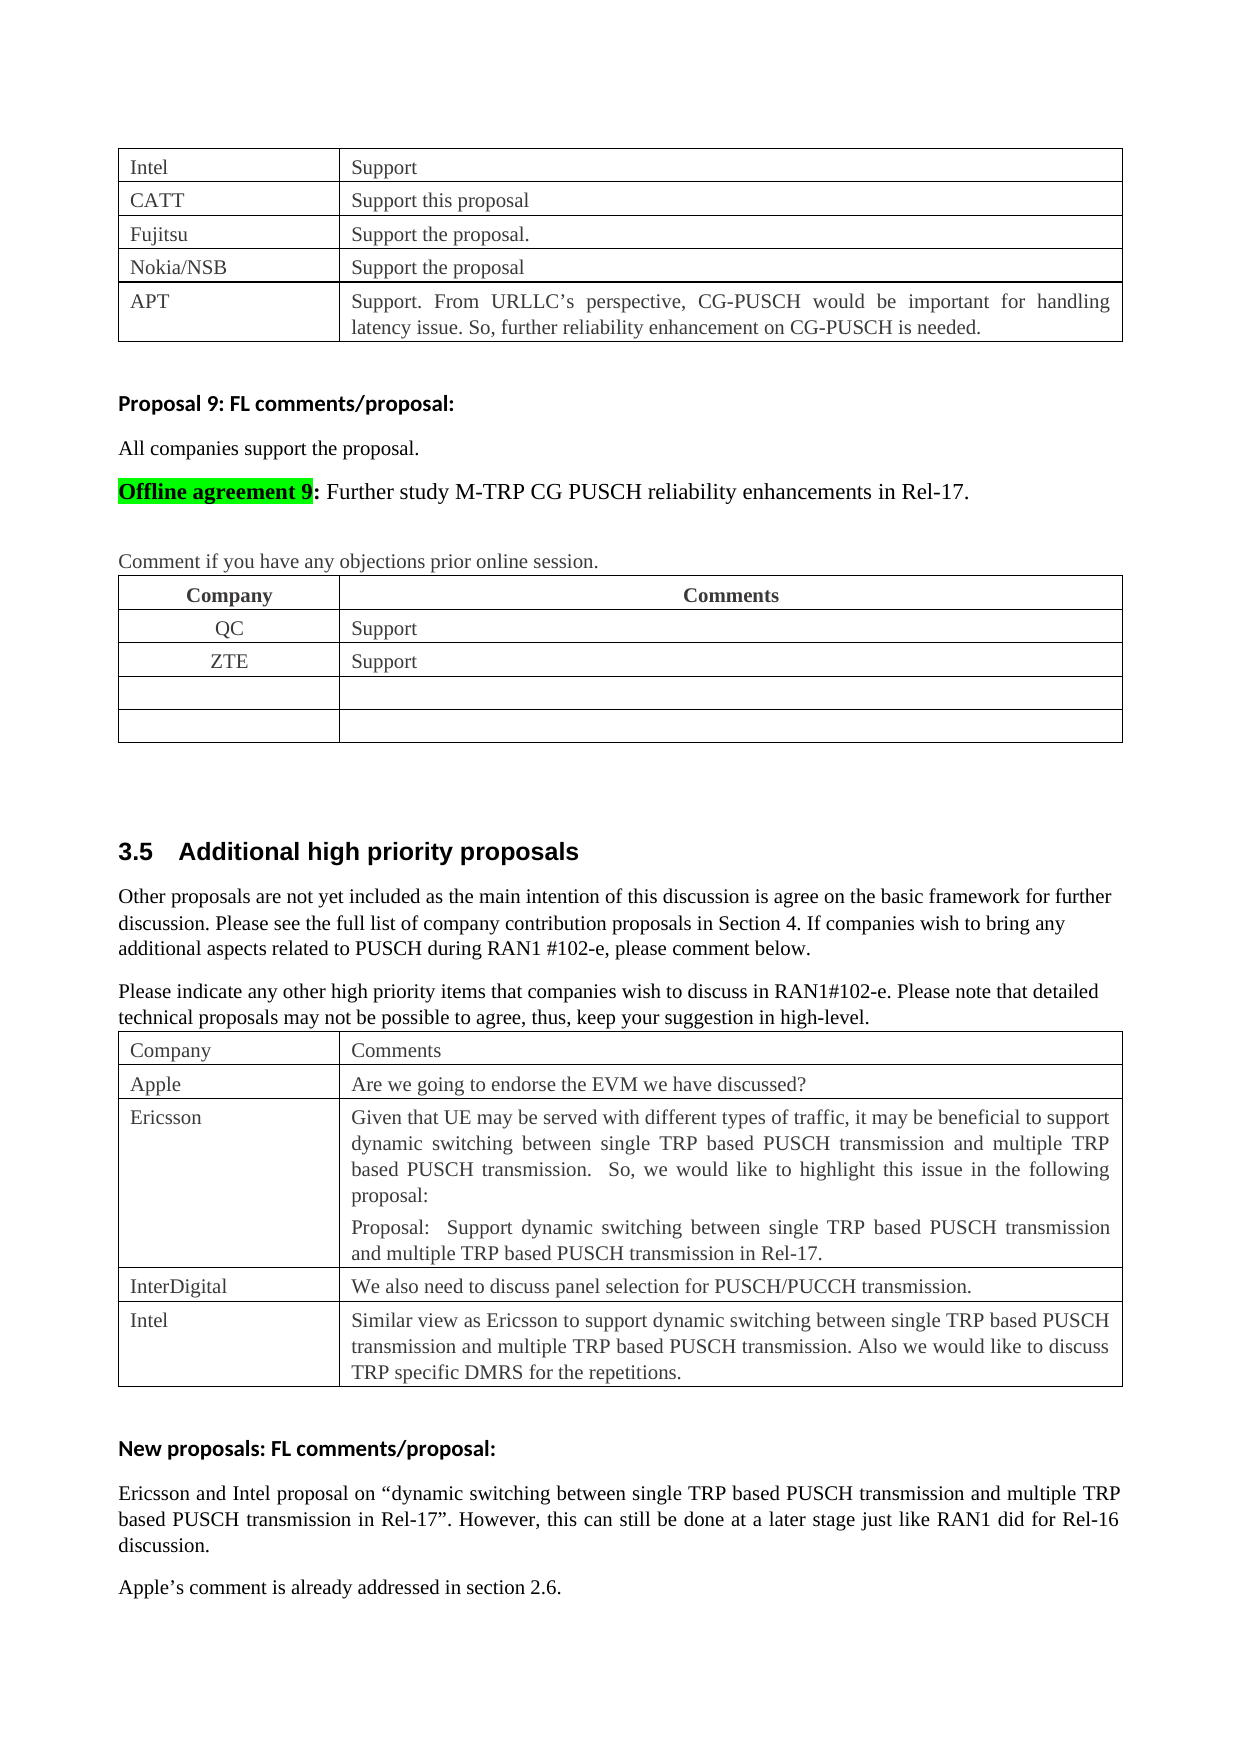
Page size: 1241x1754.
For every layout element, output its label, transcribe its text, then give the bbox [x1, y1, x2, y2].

table_cell [119, 710, 339, 742]
text Ericsson and Intel proposal on “dynamic switching between single TRP based PUSCH transmission and multiple TRP based PUSCH transmission in Rel-17”. However, this can still be done at a later stage just like RAN1 did for Rel-16 discussion. [118, 1481, 1122, 1557]
subtitle Proposal 9: FL comments/proposal: [118, 389, 1122, 417]
table_header Company [119, 1032, 339, 1064]
table_header Comments [340, 1032, 1122, 1064]
table_cell [340, 677, 1122, 709]
table_cell Support the proposal. [340, 216, 1122, 248]
table_cell We also need to discuss panel selection for PUSCH/PUCCH transmission. [340, 1268, 1122, 1301]
table_cell [340, 710, 1122, 742]
table_cell Support [340, 643, 1122, 676]
text Other proposals are not yet included as the main intention of this discussion is agree on the basic framework for further discussion. Please see the full list of company contribution proposals in Section 4. If companies wish to bring any additional aspects related to PUSCH during RAN1 #102-e, please comment below. [118, 884, 1122, 960]
table_header Comments [340, 576, 1122, 609]
table_cell Intel [119, 1302, 339, 1386]
list Comment if you have any objections prior online session. [118, 549, 1122, 573]
table_cell Support [340, 610, 1122, 642]
text Please indicate any other high priority items that companies wish to discuss in RAN1#102-e. Please note that detailed technical proposals may not be possible to agree, thus, keep your suggestion in high-level. [118, 979, 1122, 1029]
table_cell ZTE [119, 643, 339, 676]
table_cell Intel [119, 149, 339, 181]
table_cell Support [340, 149, 1122, 181]
table_cell QC [119, 610, 339, 642]
table_cell Support. From URLLC’s perspective, CG-PUSCH would be important for handling latency issue. So, further reliability enhancement on CG-PUSCH is needed. [340, 283, 1122, 341]
table_cell Support the proposal [340, 249, 1122, 281]
text Offline agreement 9: Further study M-TRP CG PUSCH reliability enhancements in Rel-17. [313, 478, 1122, 504]
text All companies support the proposal. [118, 436, 1122, 460]
table_cell Apple [119, 1065, 339, 1098]
table_cell [119, 677, 339, 709]
table_cell Nokia/NSB [119, 249, 339, 281]
table_cell Are we going to endorse the EVM we have discussed? [340, 1065, 1122, 1098]
table_header Company [119, 576, 339, 609]
table_cell Given that UE may be served with different types of traffic, it may be beneficial to support dynamic switching between single TRP based PUSCH transmission and multiple TRP based PUSCH transmission. So, we would like to highlight this issue in the following proposal: Proposal: Support dynamic switching between single TRP based PUSCH transmission and multiple TRP based PUSCH transmission in Rel-17. [340, 1099, 1122, 1267]
subtitle New proposals: FL comments/proposal: [118, 1434, 1122, 1462]
table_cell Similar view as Ericsson to support dynamic switching between single TRP based PUSCH transmission and multiple TRP based PUSCH transmission. Also we would like to discuss TRP specific DMRS for the repetitions. [340, 1302, 1122, 1386]
table_cell InterDigital [119, 1268, 339, 1301]
table_cell Fujitsu [119, 216, 339, 248]
table_cell CATT [119, 182, 339, 214]
text Apple’s comment is already addressed in section 2.6. [118, 1575, 1122, 1599]
table_cell Ericsson [119, 1099, 339, 1267]
table_cell APT [119, 283, 339, 341]
table_cell Support this proposal [340, 182, 1122, 214]
subtitle 3.5 Additional high priority proposals [118, 837, 1122, 866]
